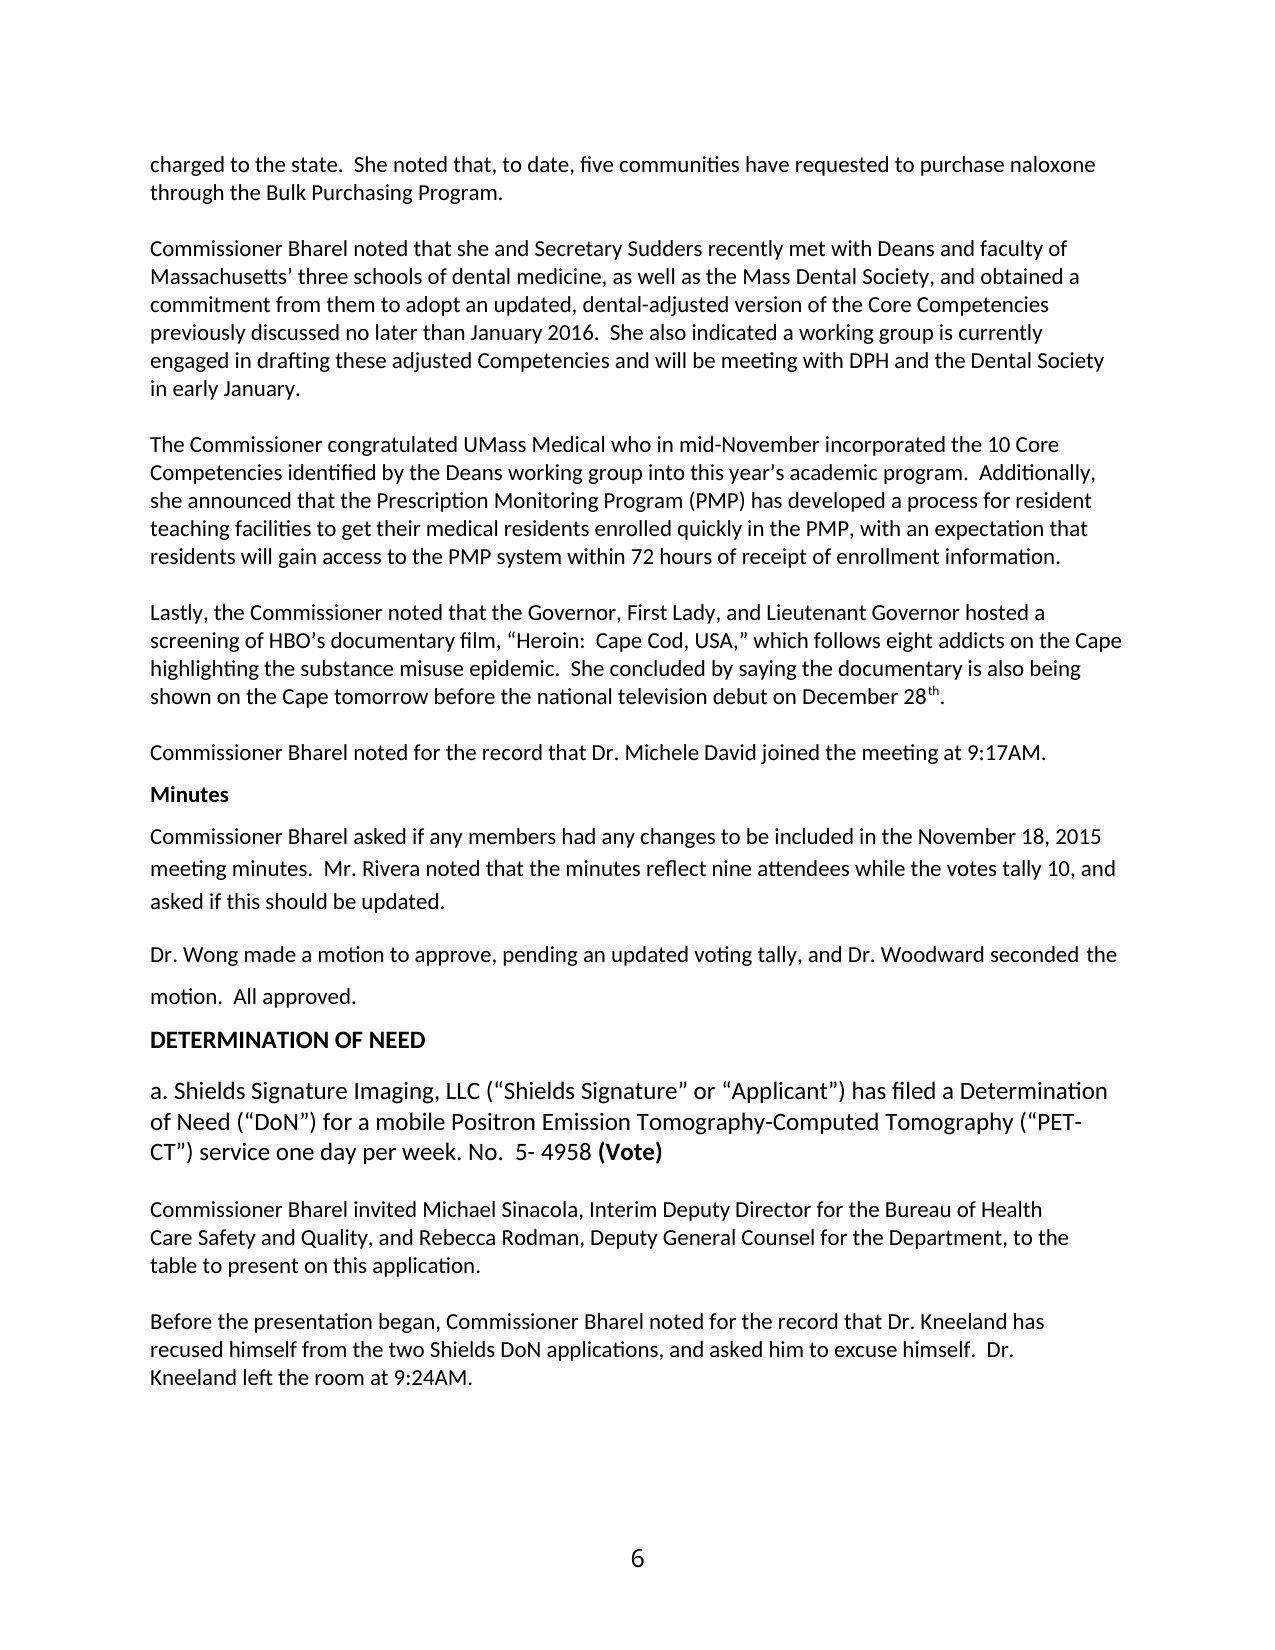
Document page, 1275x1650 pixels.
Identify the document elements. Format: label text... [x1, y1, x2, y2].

text The Commissioner congratulated UMass Medical who in mid-November incorporated the 10 Core Competencies identified by the Deans working group into this year’s academic program. Additionally, she announced that the Prescription Monitoring Program (PMP) has developed a process for resident teaching facilities to get their medical residents enrolled quickly in the PMP, with an expectation that residents will gain access to the PMP system within 72 hours of receipt of enrollment information. [150, 430, 1125, 570]
text Commissioner Bharel asked if any members had any changes to be included in the November 18, 2015 meeting minutes. Mr. Rivera noted that the minutes reflect nine attendees while the votes tally 10, and asked if this should be updated. [150, 822, 1125, 915]
text Commissioner Bharel noted that she and Secretary Sudders recently met with Deans and faculty of Massachusetts’ three schools of dental medicine, as well as the Mass Dental Society, and obtained a commitment from them to adopt an updated, dental-adjusted version of the Core Competencies previously discussed no later than January 2016. She also indicated a working group is currently engaged in drafting these adjusted Competencies and will be meeting with DPH and the Dental Society in early January. [150, 234, 1125, 402]
text Lastly, the Commissioner noted that the Governor, First Lady, and Lieutenant Governor hosted a screening of HBO’s documentary film, “Heroin: Cape Cod, USA,” which follows eight addicts on the Cape highlighting the substance misuse epidemic. She concluded by saying the documentary is also being shown on the Cape tomorrow before the national television debut on December 28th. [150, 598, 1125, 710]
text a. Shields Signature Imaging, LLC (“Shields Signature” or “Applicant”) has filed a Determination of Need (“DoN”) for a mobile Positron Emission Tomography-Computed Tomography (“PET-CT”) service one day per week. No. 5- 4958 (Vote) [150, 1075, 1125, 1167]
list Commissioner Bharel invited Michael Sinacola, Interim Deputy Director for the Bureau of Health Care Safety and Quality, and Rebecca Rodman, Deputy General Counsel for the Department, to the table to present on this application. [150, 1195, 1086, 1279]
text Commissioner Bharel noted for the record that Dr. Michele David joined the meeting at 9:17AM. [150, 738, 1125, 766]
text Dr. Wong made a motion to approve, pending an updated voting tally, and Dr. Woodward seconded the motion. All approved. [150, 940, 1125, 1010]
text Minutes [150, 780, 1125, 808]
text DETERMINATION OF NEED [150, 1024, 1086, 1054]
list Before the presentation began, Commissioner Bharel noted for the record that Dr. Kneeland has recused himself from the two Shields DoN applications, and asked him to excuse himself. Dr. Kneeland left the room at 9:24AM. [150, 1307, 1086, 1391]
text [150, 150, 1125, 206]
